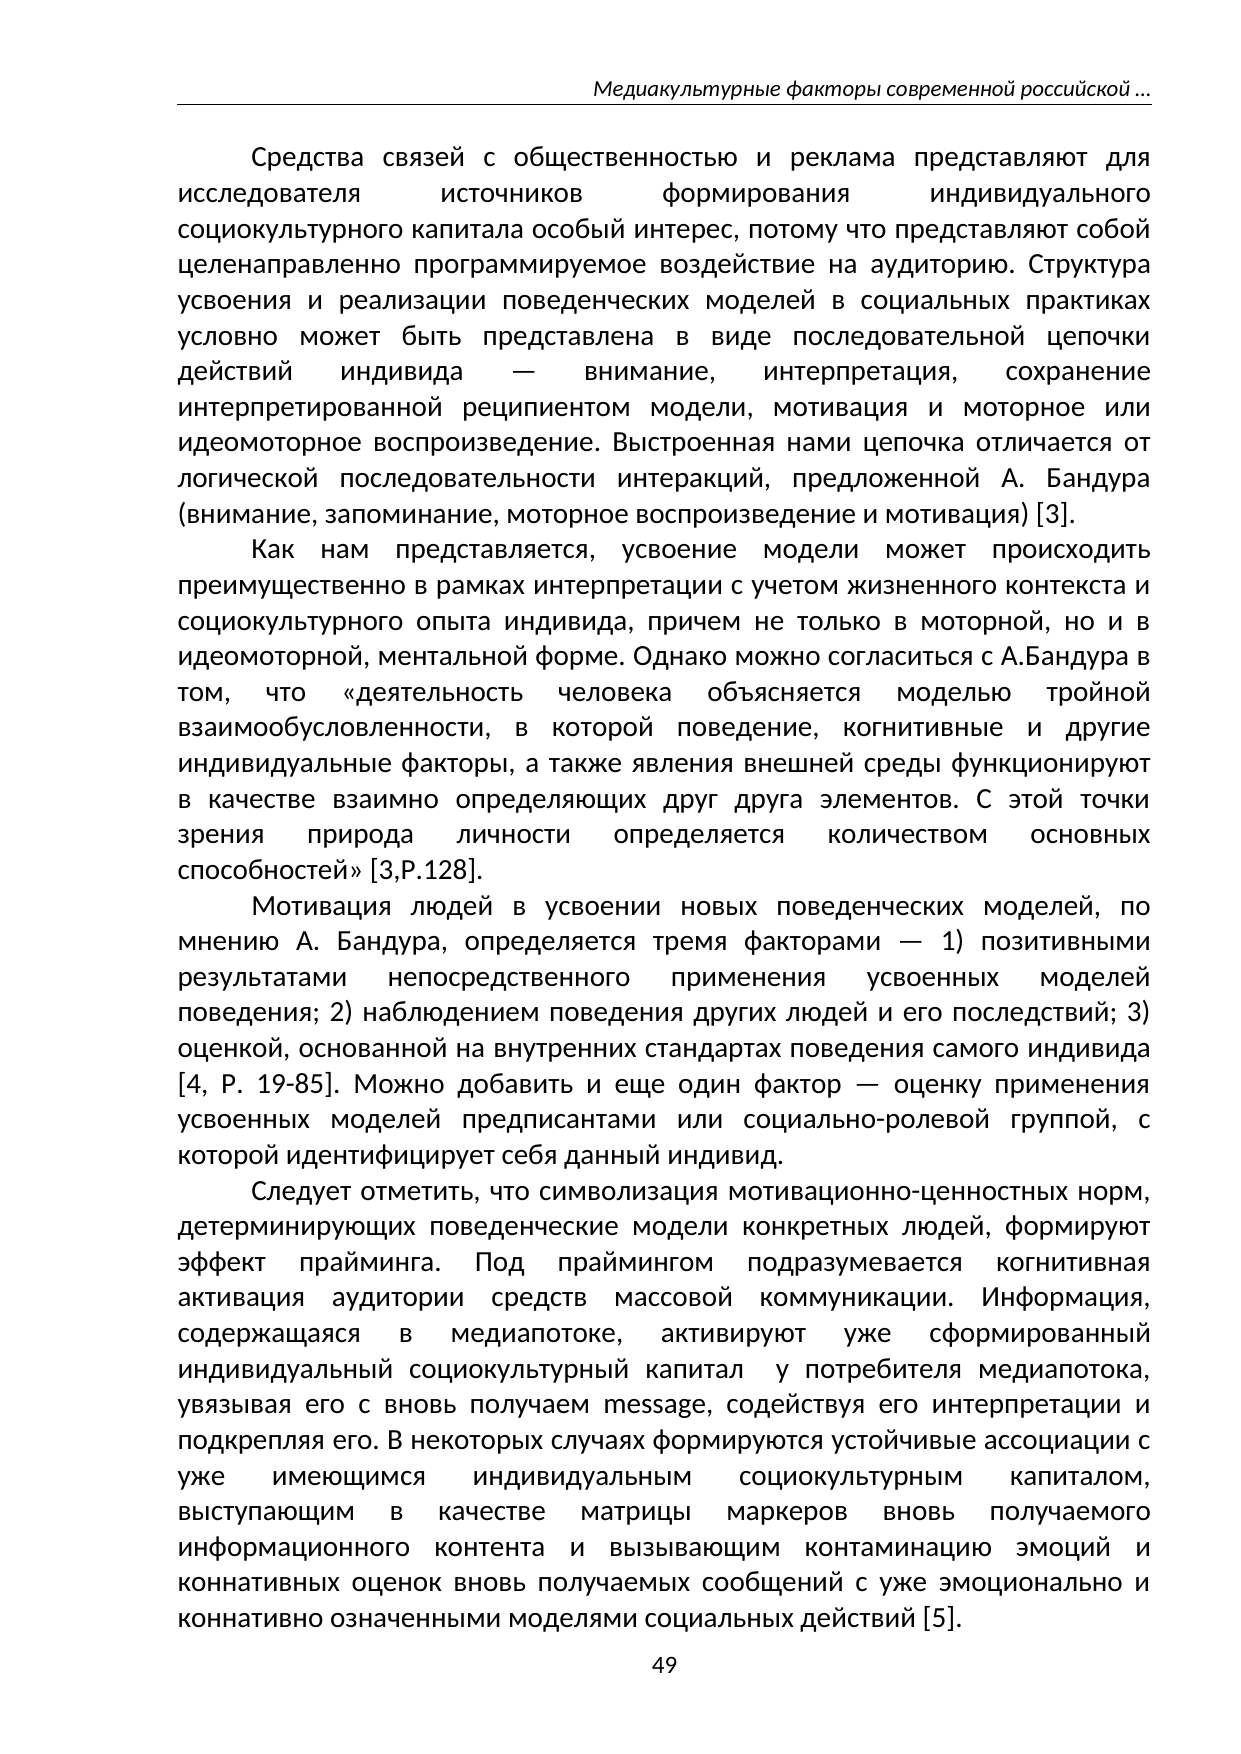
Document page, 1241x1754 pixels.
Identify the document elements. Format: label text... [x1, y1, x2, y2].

text Следует отметить, что символизация мотивационно-ценностных норм, детерминирующих поведенческие модели конкретных людей, формируют эффект прайминга. Под праймингом подразумевается когнитивная активация аудитории средств массовой коммуникации. Информация, содержащаяся в медиапотоке, активируют уже сформированный индивидуальный социокультурный капитал у потребителя медиапотока, увязывая его с вновь получаем message, содействуя его интерпретации и подкрепляя его. В некоторых случаях формируются устойчивые ассоциации с уже имеющимся индивидуальным социокультурным капиталом, выступающим в качестве матрицы маркеров вновь получаемого информационного контента и вызывающим контаминацию эмоций и коннативных оценок вновь получаемых сообщений с уже эмоционально и коннативно означенными моделями социальных действий [5]. [177, 1172, 1152, 1635]
text Как нам представляется, усвоение модели может происходить преимущественно в рамках интерпретации с учетом жизненного контекста и социокультурного опыта индивида, причем не только в моторной, но и в идеомоторной, ментальной форме. Однако можно согласиться с А.Бандура в том, что «деятельность человека объясняется моделью тройной взаимообусловленности, в которой поведение, когнитивные и другие индивидуальные факторы, а также явления внешней среды функционируют в качестве взаимно определяющих друг друга элементов. С этой точки зрения природа личности определяется количеством основных способностей» [3,Р.128]. [177, 530, 1152, 887]
text Мотивация людей в усвоении новых поведенческих моделей, по мнению А. Бандура, определяется тремя факторами — 1) позитивными результатами непосредственного применения усвоенных моделей поведения; 2) наблюдением поведения других людей и его последствий; 3) оценкой, основанной на внутренних стандартах поведения самого индивида [4, Р. 19-85]. Можно добавить и еще один фактор — оценку применения усвоенных моделей предписантами или социально-ролевой группой, с которой идентифицирует себя данный индивид. [177, 887, 1152, 1172]
text Средства связей с общественностью и реклама представляют для исследователя источников формирования индивидуального социокультурного капитала особый интерес, потому что представляют собой целенаправленно программируемое воздействие на аудиторию. Структура усвоения и реализации поведенческих моделей в социальных практиках условно может быть представлена в виде последовательной цепочки действий индивида — внимание, интерпретация, сохранение интерпретированной реципиентом модели, мотивация и моторное или идеомоторное воспроизведение. Выстроенная нами цепочка отличается от логической последовательности интеракций, предложенной А. Бандура (внимание, запоминание, моторное воспроизведение и мотивация) [3]. [177, 138, 1152, 530]
